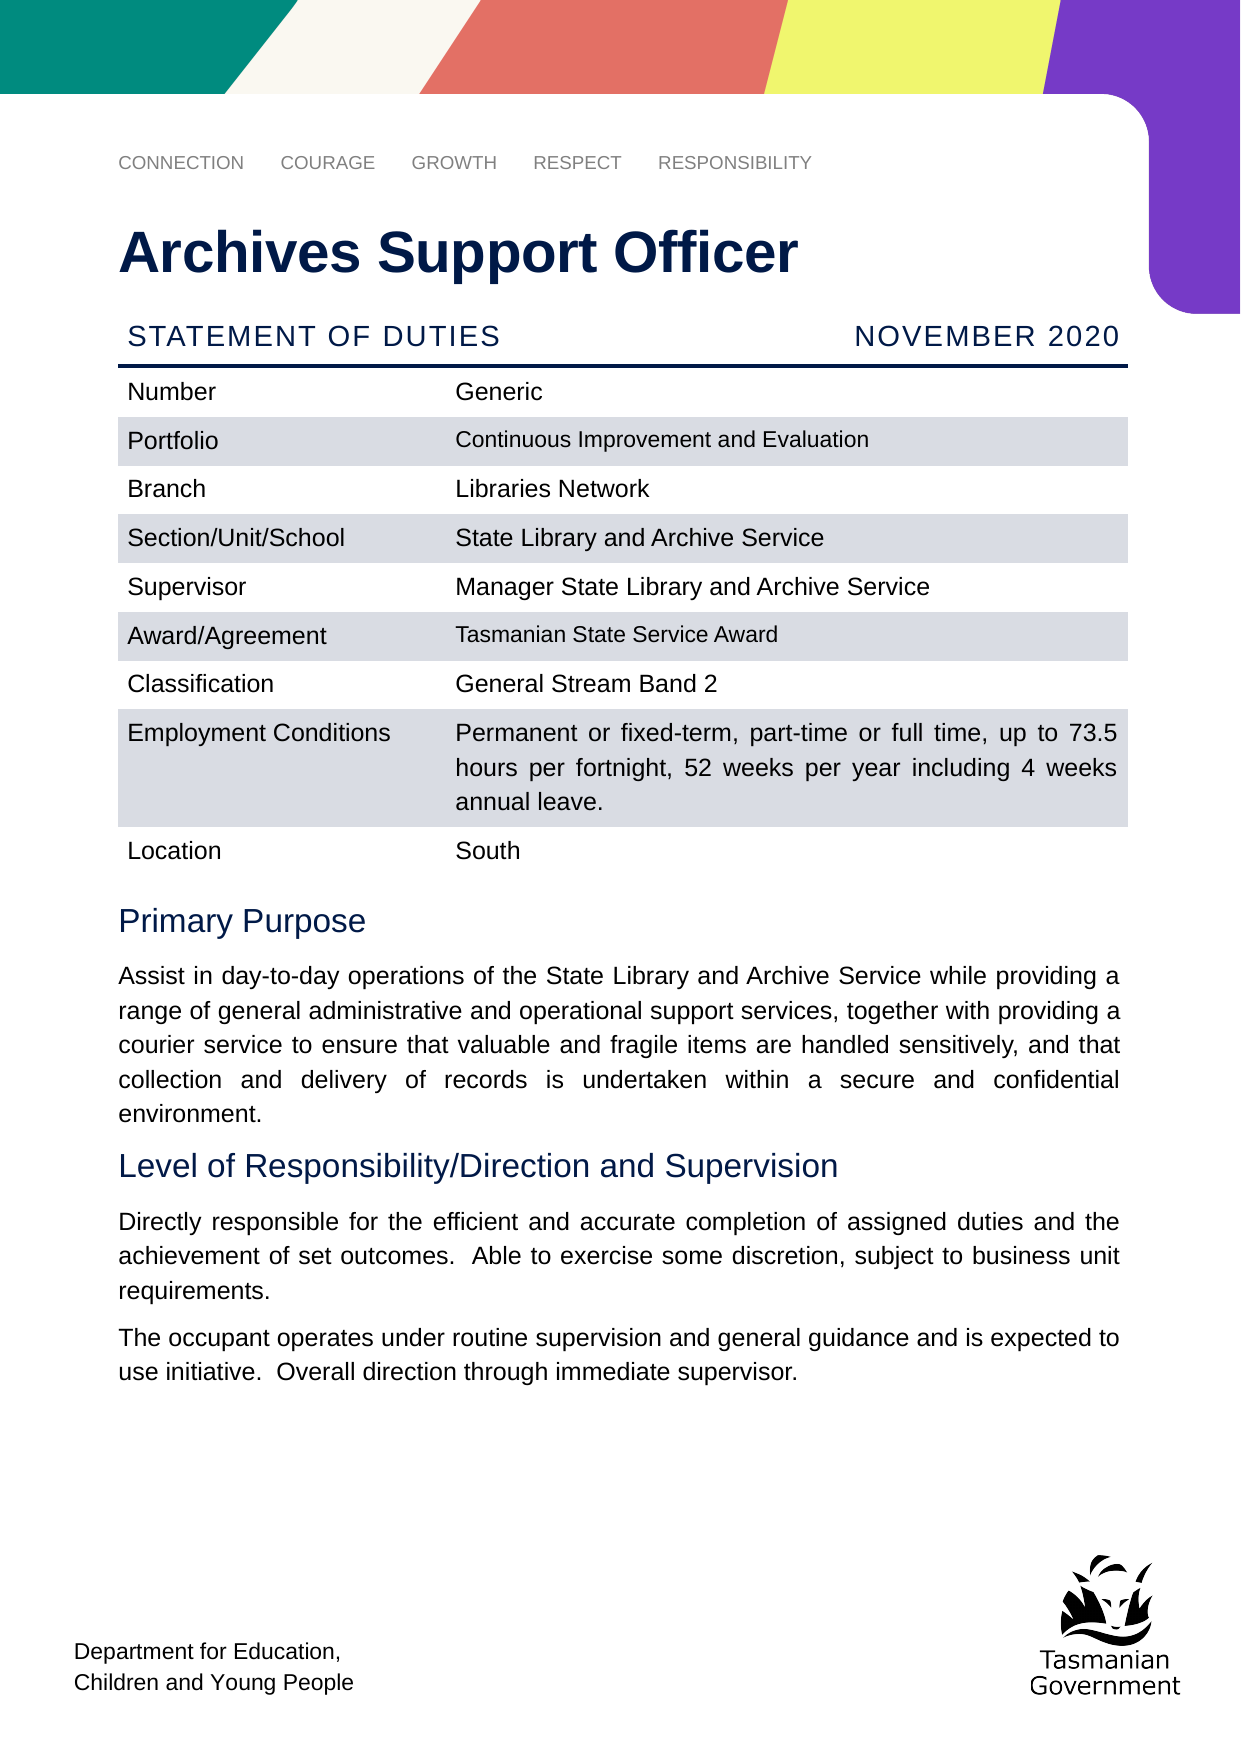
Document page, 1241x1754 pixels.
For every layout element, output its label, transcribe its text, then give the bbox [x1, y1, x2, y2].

table_header NOVEMBER 2020 [623, 310, 1128, 363]
table_cell Section/Unit/School [118, 514, 446, 563]
subtitle Level of Responsibility/Direction and Supervision [118, 1146, 1122, 1185]
table_header STATEMENT OF DUTIES [118, 310, 623, 363]
table_cell General Stream Band 2 [446, 661, 1128, 709]
text Assist in day-to-day operations of the State Library and Archive Service while providing a range of general administrative and operational support services, together with providing a courier service to ensure that valuable and fragile items are handled sensitively, and that collection and delivery of records is undertaken within a secure and confidential environment. [118, 961, 1122, 1128]
table_cell Award/Agreement [118, 612, 446, 661]
table_cell Permanent or fixed-term, part-time or full time, up to 73.5 hours per fortnight, 52 weeks per year including 4 weeks annual leave. [446, 709, 1128, 827]
table_cell Portfolio [118, 417, 446, 466]
table_cell [446, 827, 1128, 876]
table_cell Number [118, 368, 446, 417]
table_cell Location [118, 827, 446, 876]
table_cell Employment Conditions [118, 709, 446, 827]
table_cell State Library and Archive Service [446, 514, 1128, 563]
table_cell Libraries Network [446, 466, 1128, 514]
table_cell Generic [446, 368, 1128, 417]
table_cell Supervisor [118, 563, 446, 612]
table_cell [446, 612, 1128, 661]
picture [0, 0, 1241, 337]
table_cell Manager State Library and Archive Service [446, 563, 1128, 612]
table_cell Branch [118, 466, 446, 514]
picture [1031, 1555, 1181, 1695]
table_cell Classification [118, 661, 446, 709]
subtitle Primary Purpose [118, 901, 1122, 939]
